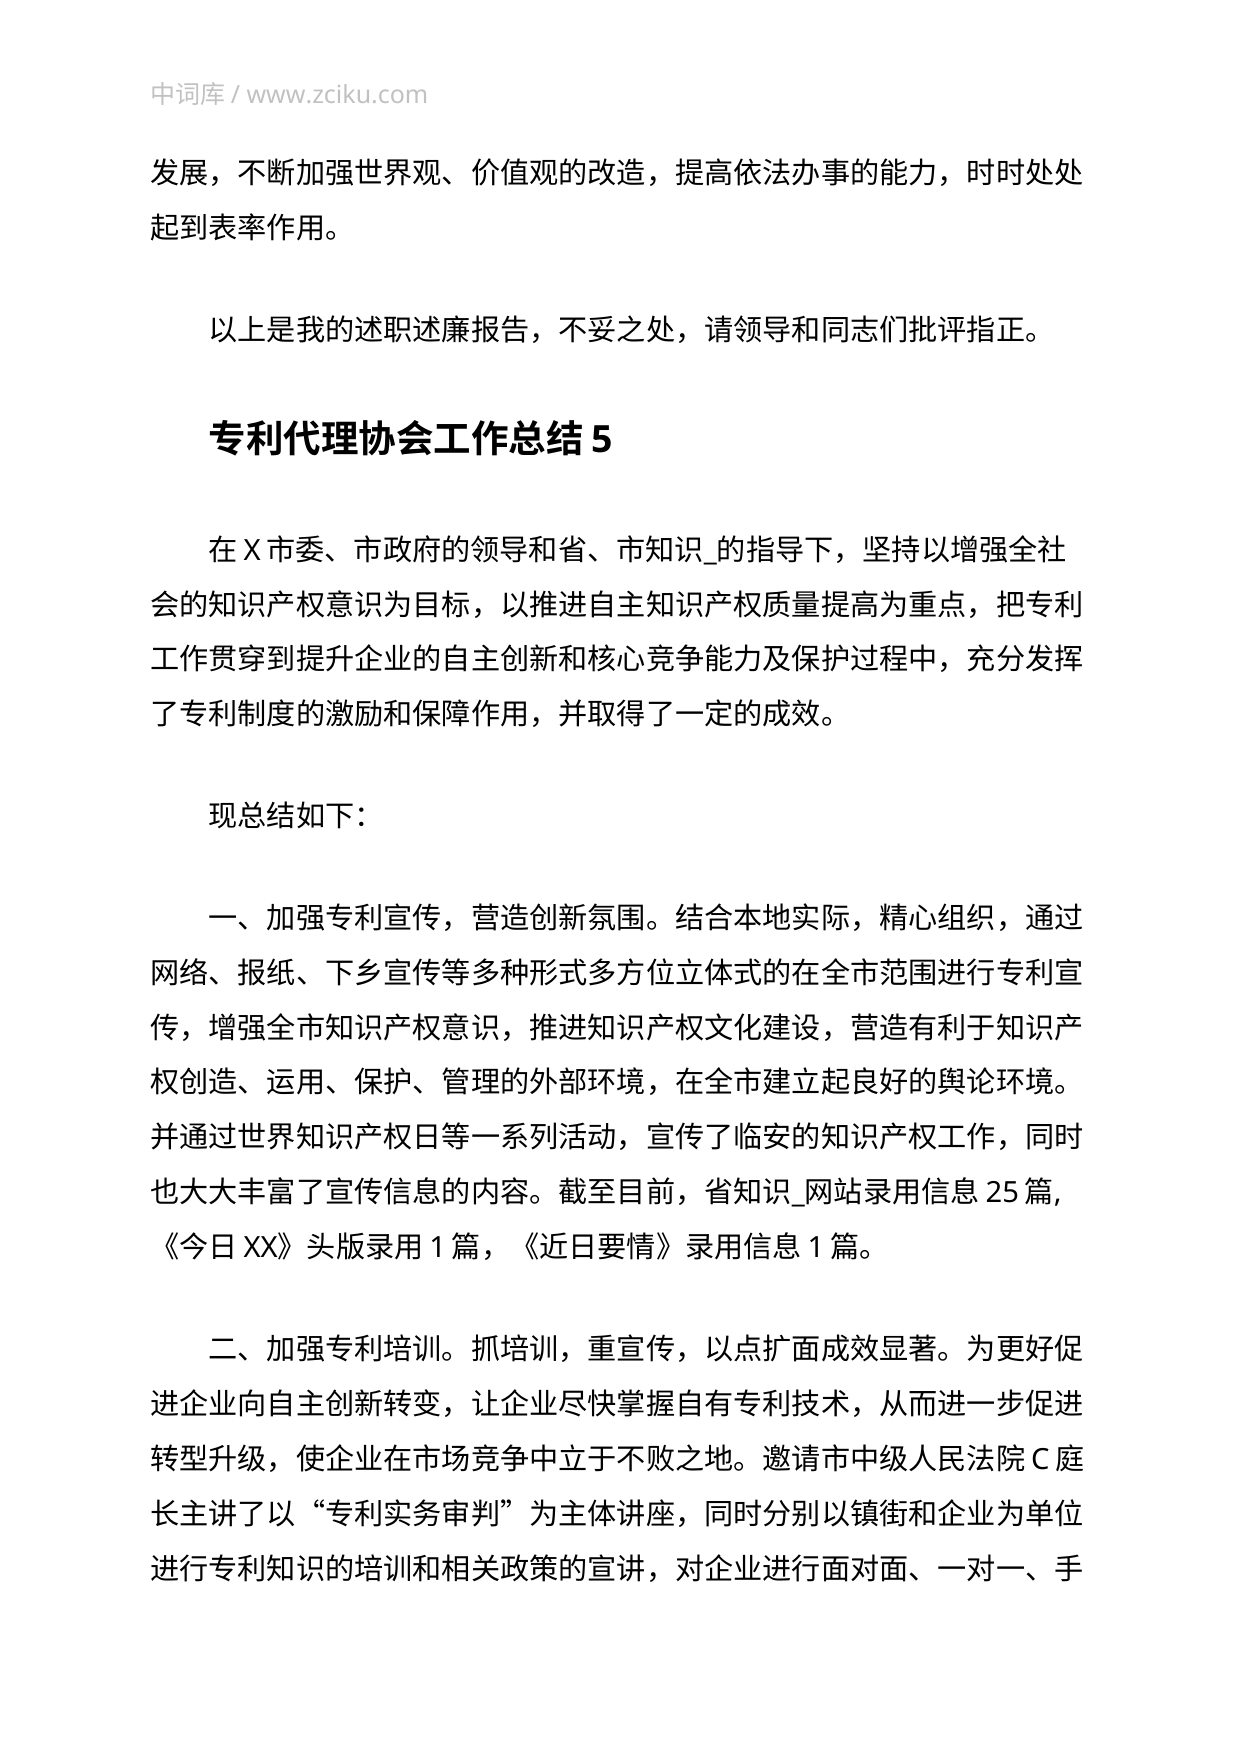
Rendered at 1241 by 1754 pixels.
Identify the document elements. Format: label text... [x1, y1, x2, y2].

text 以上是我的述职述廉报告，不妥之处，请领导和同志们批评指正。 [150, 307, 1090, 349]
text 专利代理协会工作总结5 [150, 408, 1090, 463]
text 在X市委、市政府的领导和省、市知识_的指导下，坚持以增强全社会的知识产权意识为目标，以推进自主知识产权质量提高为重点，把专利工作贯穿到提升企业的自主创新和核心竞争能力及保护过程中，充分发挥了专利制度的激励和保障作用，并取得了一定的成效。 [150, 526, 1090, 733]
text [150, 1326, 1090, 1588]
text 现总结如下： [150, 793, 1090, 835]
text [150, 150, 1090, 247]
text 一、加强专利宣传，营造创新氛围。结合本地实际，精心组织，通过网络、报纸、下乡宣传等多种形式多方位立体式的在全市范围进行专利宣传，增强全市知识产权意识，推进知识产权文化建设，营造有利于知识产权创造、运用、保护、管理的外部环境，在全市建立起良好的舆论环境。并通过世界知识产权日等一系列活动，宣传了临安的知识产权工作，同时也大大丰富了宣传信息的内容。截至目前，省知识_网站录用信息25篇,《今日XX》头版录用1篇，《近日要情》录用信息1篇。 [150, 894, 1090, 1266]
